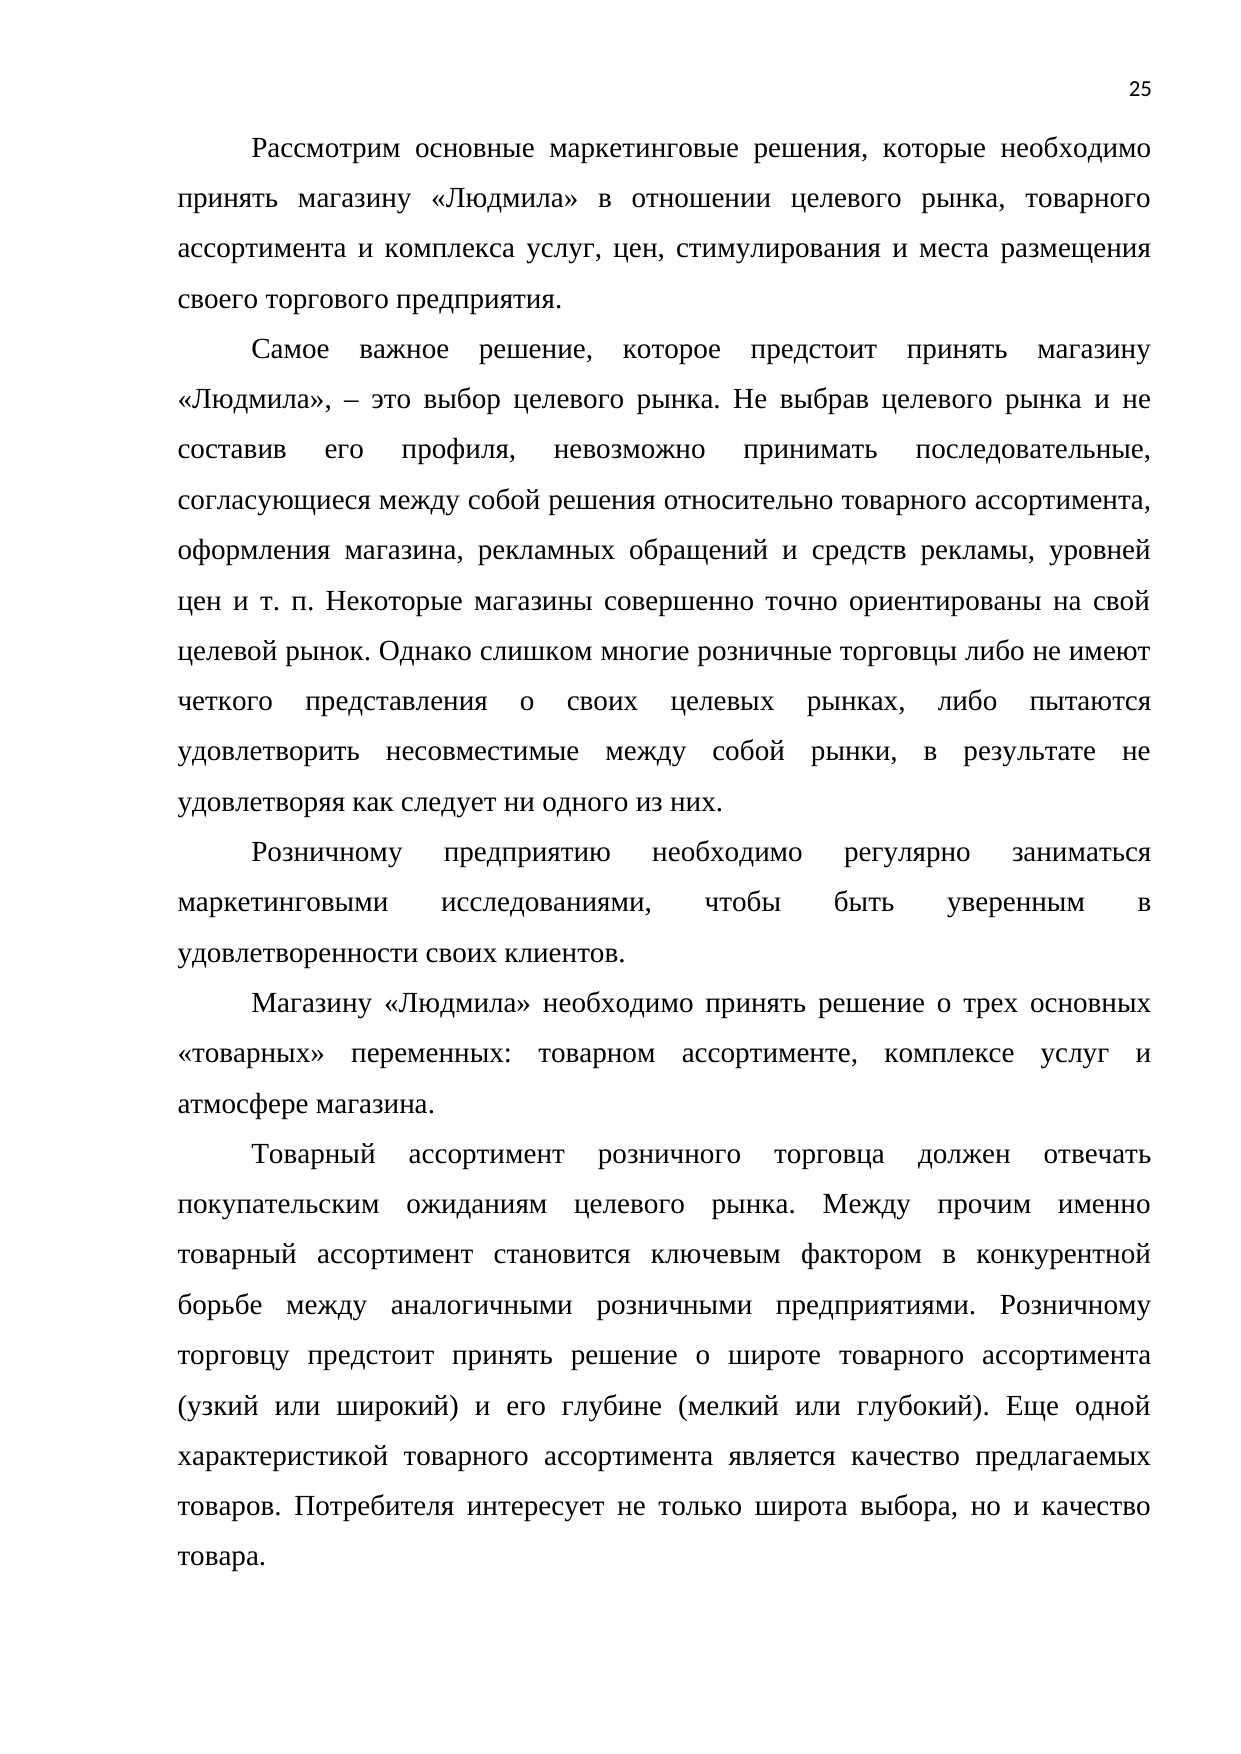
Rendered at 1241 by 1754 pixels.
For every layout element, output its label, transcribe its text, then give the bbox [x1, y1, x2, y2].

text Товарный ассортимент розничного торговца должен отвечать покупательским ожиданиям целевого рынка. Между прочим именно товарный ассортимент становится ключевым фактором в конкурентной борьбе между аналогичными розничными предприятиями. Розничному торговцу предстоит принять решение о широте товарного ассортимента (узкий или широкий) и его глубине (мелкий или глубокий). Еще одной характеристикой товарного ассортимента является качество предлагаемых товаров. Потребителя интересует не только широта выбора, но и качество товара. [177, 1136, 1152, 1572]
text Магазину «Людмила» необходимо принять решение о трех основных «товарных» переменных: товарном ассортименте, комплексе услуг и атмосфере магазина. [177, 985, 1152, 1119]
text Рассмотрим основные маркетинговые решения, которые необходимо принять магазину «Людмила» в отношении целевого рынка, товарного ассортимента и комплекса услуг, цен, стимулирования и места размещения своего торгового предприятия. [177, 130, 1152, 314]
text Самое важное решение, которое предстоит принять магазину «Людмила», – это выбор целевого рынка. Не выбрав целевого рынка и не составив его профиля, невозможно принимать последовательные, согласующиеся между собой решения относительно товарного ассортимента, оформления магазина, рекламных обращений и средств рекламы, уровней цен и т. п. Некоторые магазины совершенно точно ориентированы на свой целевой рынок. Однако слишком многие розничные торговцы либо не имеют четкого представления о своих целевых рынках, либо пытаются удовлетворить несовместимые между собой рынки, в результате не удовлетворяя как следует ни одного из них. [177, 331, 1152, 817]
text Розничному предприятию необходимо регулярно заниматься маркетинговыми исследованиями, чтобы быть уверенным в удовлетворенности своих клиентов. [177, 834, 1152, 968]
